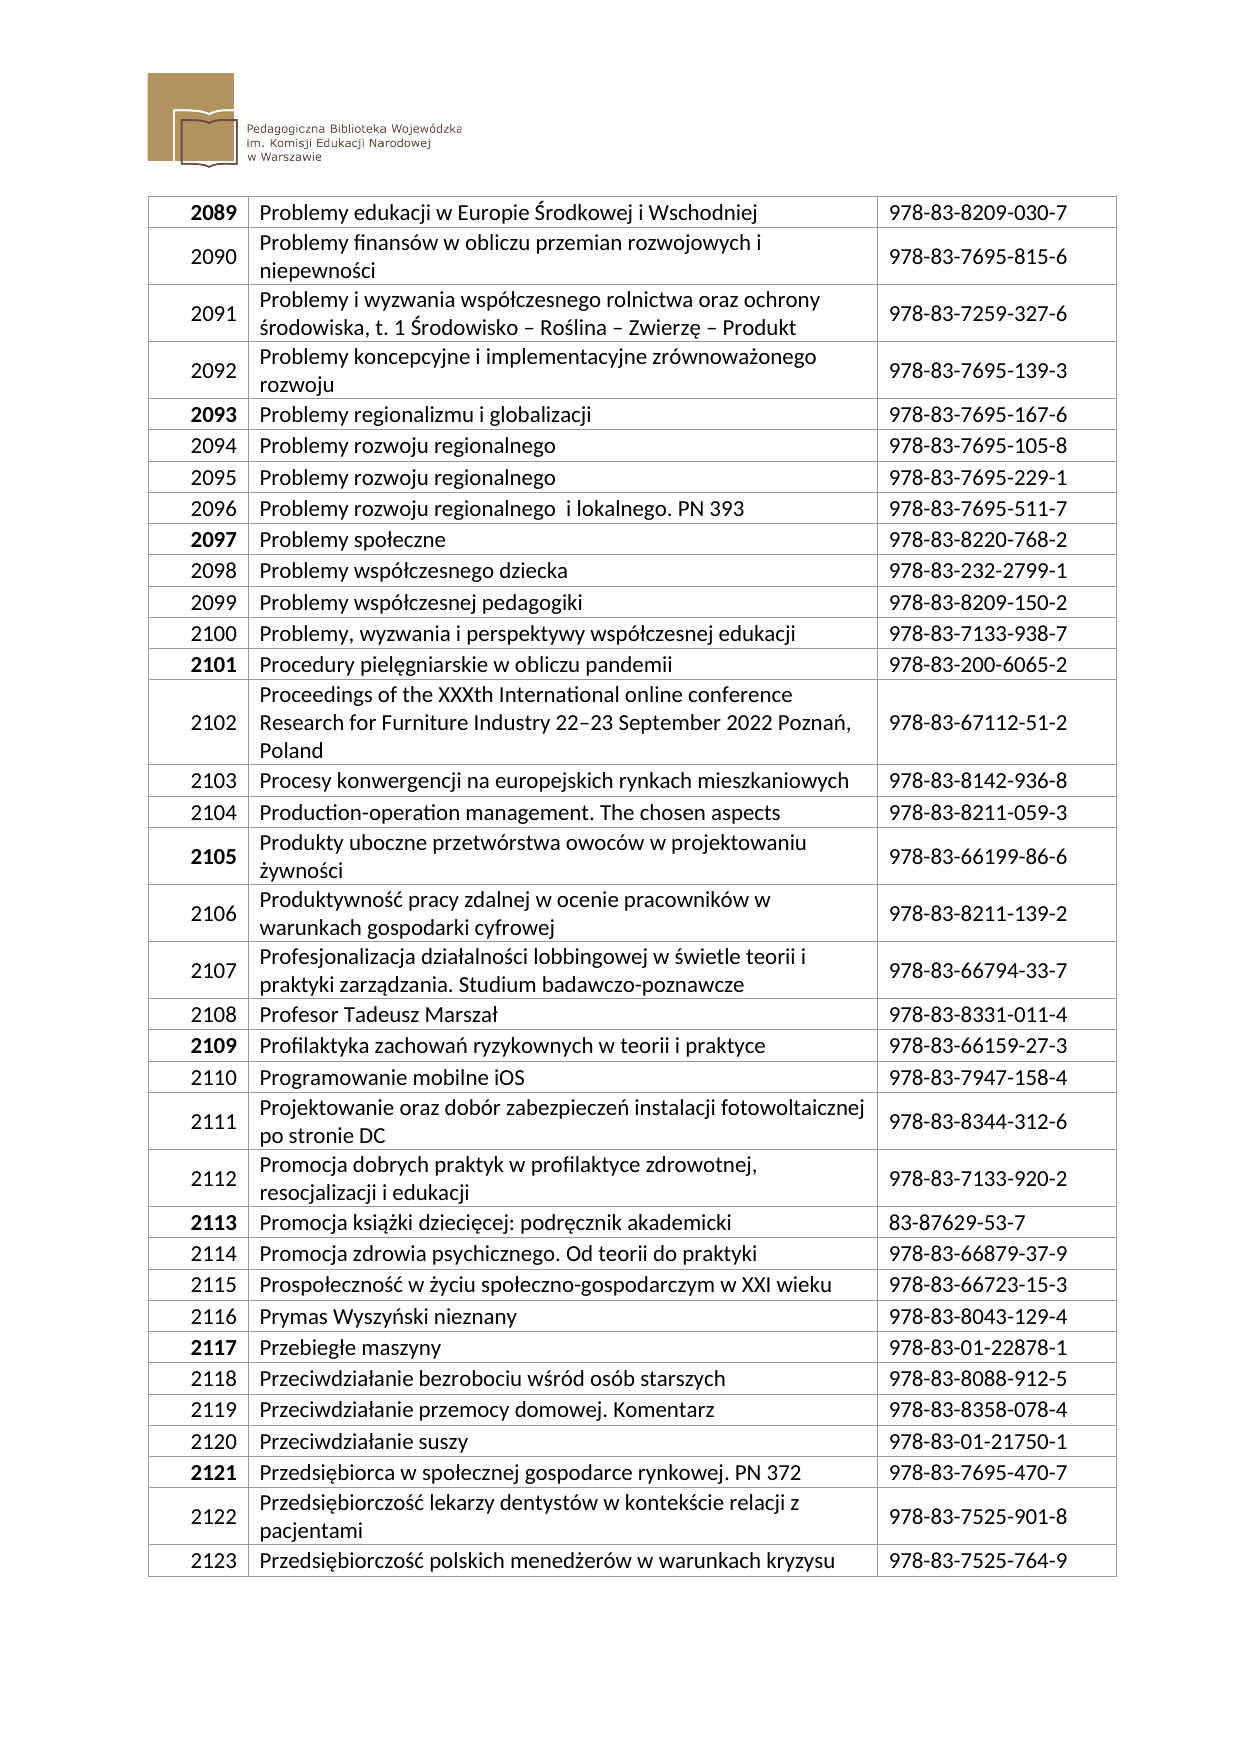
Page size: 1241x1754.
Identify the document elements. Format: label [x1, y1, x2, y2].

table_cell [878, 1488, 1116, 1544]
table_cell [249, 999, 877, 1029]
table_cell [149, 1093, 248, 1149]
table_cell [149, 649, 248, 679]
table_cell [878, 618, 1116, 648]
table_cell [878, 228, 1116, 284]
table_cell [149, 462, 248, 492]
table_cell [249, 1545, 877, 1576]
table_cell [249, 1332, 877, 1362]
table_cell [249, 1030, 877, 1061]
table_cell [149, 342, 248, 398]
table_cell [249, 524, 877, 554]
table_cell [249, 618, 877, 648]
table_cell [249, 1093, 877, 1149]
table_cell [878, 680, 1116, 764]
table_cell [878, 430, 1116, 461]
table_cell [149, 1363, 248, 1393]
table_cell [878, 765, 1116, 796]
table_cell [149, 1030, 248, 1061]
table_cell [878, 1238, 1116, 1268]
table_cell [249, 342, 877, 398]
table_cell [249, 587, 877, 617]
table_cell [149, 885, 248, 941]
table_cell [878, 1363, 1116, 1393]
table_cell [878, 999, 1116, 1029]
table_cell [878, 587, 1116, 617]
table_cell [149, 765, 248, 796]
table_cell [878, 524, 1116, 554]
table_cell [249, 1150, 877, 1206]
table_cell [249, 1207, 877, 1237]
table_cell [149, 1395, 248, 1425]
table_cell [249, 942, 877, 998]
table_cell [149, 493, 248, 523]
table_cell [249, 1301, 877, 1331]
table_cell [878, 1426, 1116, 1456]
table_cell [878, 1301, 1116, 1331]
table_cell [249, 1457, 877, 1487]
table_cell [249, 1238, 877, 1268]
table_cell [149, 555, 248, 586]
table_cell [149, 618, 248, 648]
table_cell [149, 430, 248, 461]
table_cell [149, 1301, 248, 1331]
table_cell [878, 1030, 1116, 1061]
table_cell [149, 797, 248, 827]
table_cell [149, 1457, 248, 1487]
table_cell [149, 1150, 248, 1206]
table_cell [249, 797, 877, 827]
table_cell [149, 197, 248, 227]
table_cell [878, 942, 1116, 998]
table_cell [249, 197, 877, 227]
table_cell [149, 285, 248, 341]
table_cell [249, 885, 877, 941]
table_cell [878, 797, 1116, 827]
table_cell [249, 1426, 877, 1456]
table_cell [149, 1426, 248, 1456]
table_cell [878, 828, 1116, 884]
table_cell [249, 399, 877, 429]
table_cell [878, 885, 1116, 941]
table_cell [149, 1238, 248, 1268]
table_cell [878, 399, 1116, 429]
picture [147, 73, 462, 168]
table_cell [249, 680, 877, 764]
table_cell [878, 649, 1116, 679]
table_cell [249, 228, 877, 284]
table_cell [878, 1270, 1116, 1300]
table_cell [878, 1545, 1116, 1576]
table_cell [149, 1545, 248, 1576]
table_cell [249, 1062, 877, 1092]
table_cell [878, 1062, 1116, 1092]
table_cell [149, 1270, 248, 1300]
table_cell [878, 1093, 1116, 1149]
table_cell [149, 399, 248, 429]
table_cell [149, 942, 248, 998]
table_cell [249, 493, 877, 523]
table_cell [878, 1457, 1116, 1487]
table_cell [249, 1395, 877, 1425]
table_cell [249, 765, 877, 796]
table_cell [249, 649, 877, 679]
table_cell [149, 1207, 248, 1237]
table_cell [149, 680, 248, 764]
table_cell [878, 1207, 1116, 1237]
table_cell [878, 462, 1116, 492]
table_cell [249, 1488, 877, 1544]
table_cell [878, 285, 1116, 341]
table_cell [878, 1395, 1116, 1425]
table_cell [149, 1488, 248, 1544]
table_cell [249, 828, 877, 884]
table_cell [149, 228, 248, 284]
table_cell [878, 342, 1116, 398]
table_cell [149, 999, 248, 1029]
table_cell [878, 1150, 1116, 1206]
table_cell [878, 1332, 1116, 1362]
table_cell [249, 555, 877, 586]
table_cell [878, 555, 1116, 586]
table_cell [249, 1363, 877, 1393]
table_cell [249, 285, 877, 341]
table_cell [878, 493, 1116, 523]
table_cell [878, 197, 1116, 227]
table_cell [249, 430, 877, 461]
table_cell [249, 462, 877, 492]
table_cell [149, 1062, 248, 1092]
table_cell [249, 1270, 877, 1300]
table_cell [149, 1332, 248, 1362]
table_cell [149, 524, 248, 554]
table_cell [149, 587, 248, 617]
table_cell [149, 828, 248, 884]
